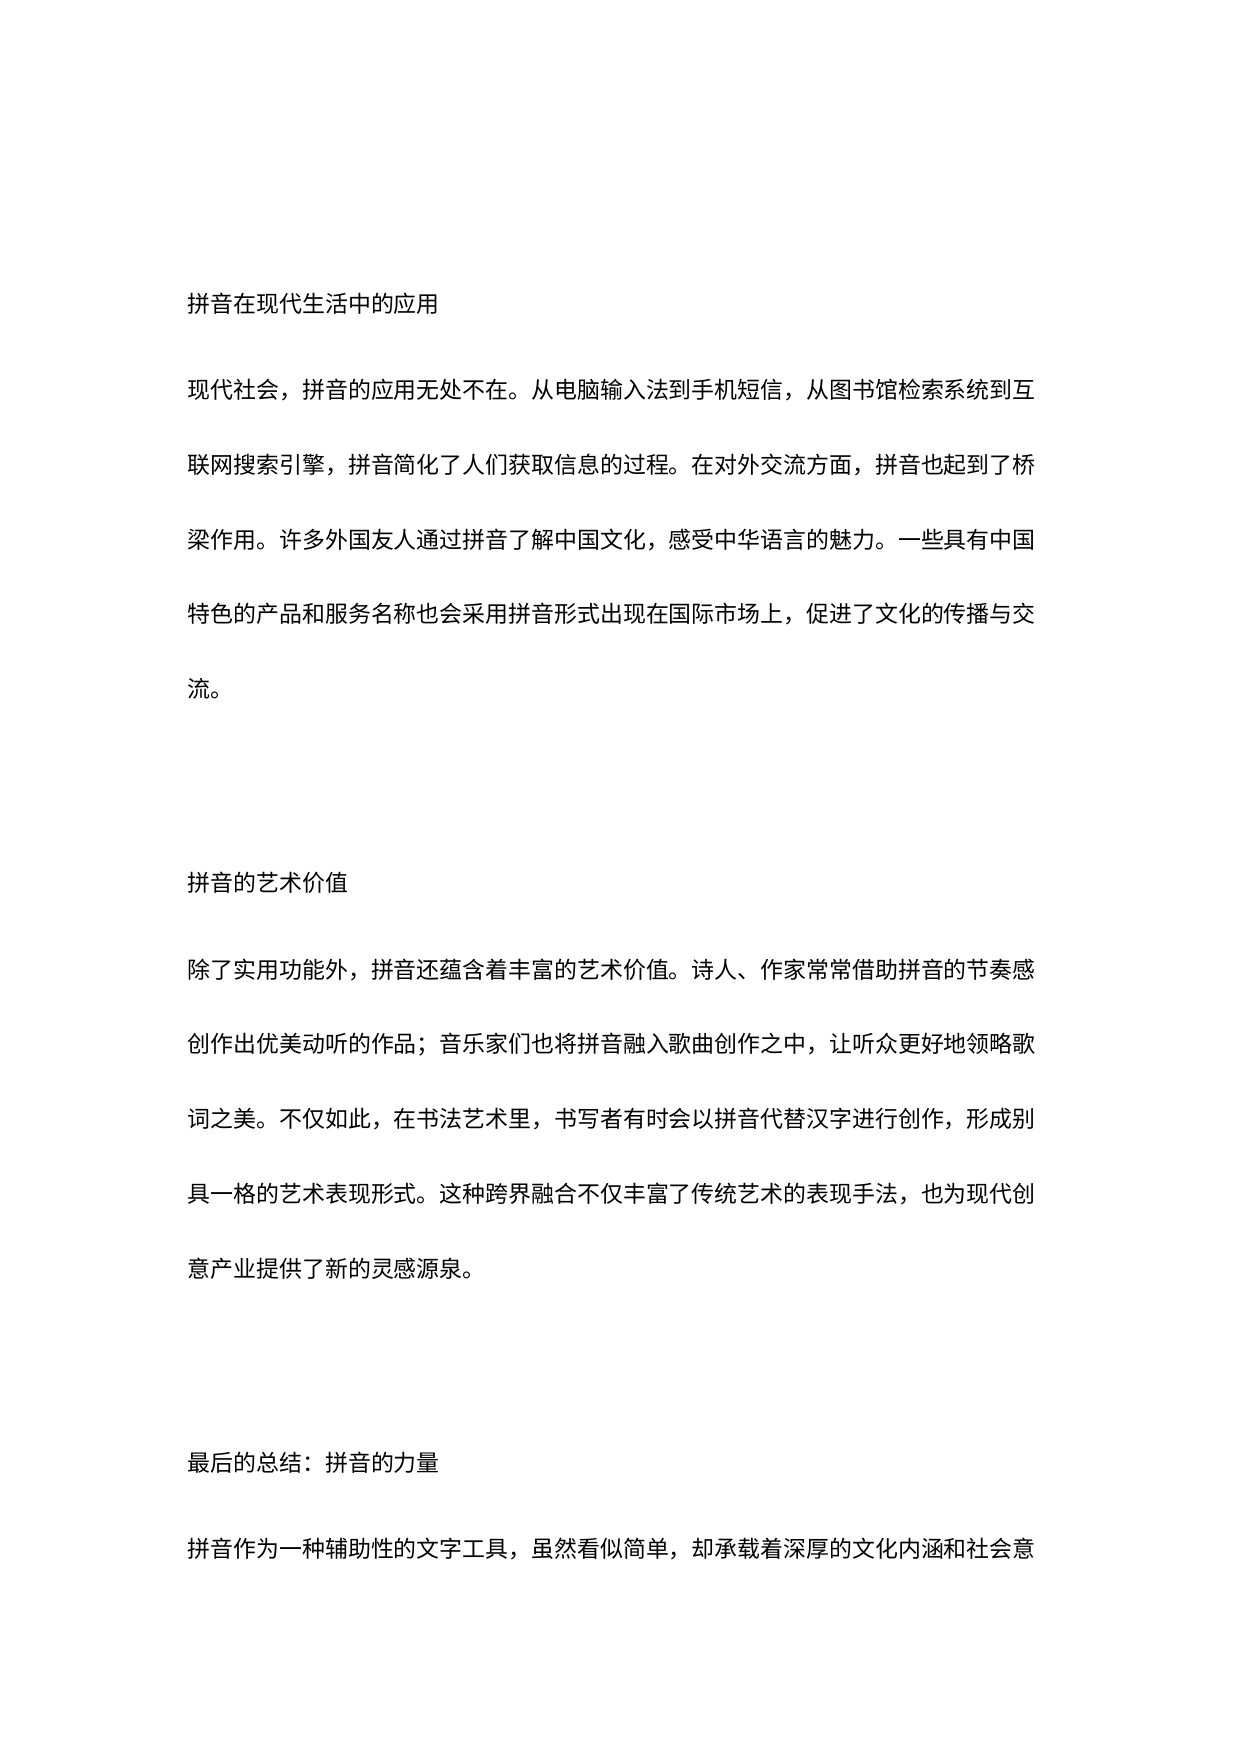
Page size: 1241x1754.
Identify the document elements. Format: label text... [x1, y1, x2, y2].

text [187, 1515, 1053, 1580]
text 拼音在现代生活中的应用 [187, 270, 1053, 335]
text 除了实用功能外，拼音还蕴含着丰富的艺术价值。诗人、作家常常借助拼音的节奏感创作出优美动听的作品；音乐家们也将拼音融入歌曲创作之中，让听众更好地领略歌词之美。不仅如此，在书法艺术里，书写者有时会以拼音代替汉字进行创作，形成别具一格的艺术表现形式。这种跨界融合不仅丰富了传统艺术的表现手法，也为现代创意产业提供了新的灵感源泉。 [187, 936, 1053, 1299]
text 现代社会，拼音的应用无处不在。从电脑输入法到手机短信，从图书馆检索系统到互联网搜索引擎，拼音简化了人们获取信息的过程。在对外交流方面，拼音也起到了桥梁作用。许多外国友人通过拼音了解中国文化，感受中华语言的魅力。一些具有中国特色的产品和服务名称也会采用拼音形式出现在国际市场上，促进了文化的传播与交流。 [187, 356, 1053, 720]
text 最后的总结：拼音的力量 [187, 1429, 1053, 1494]
text 拼音的艺术价值 [187, 849, 1053, 914]
